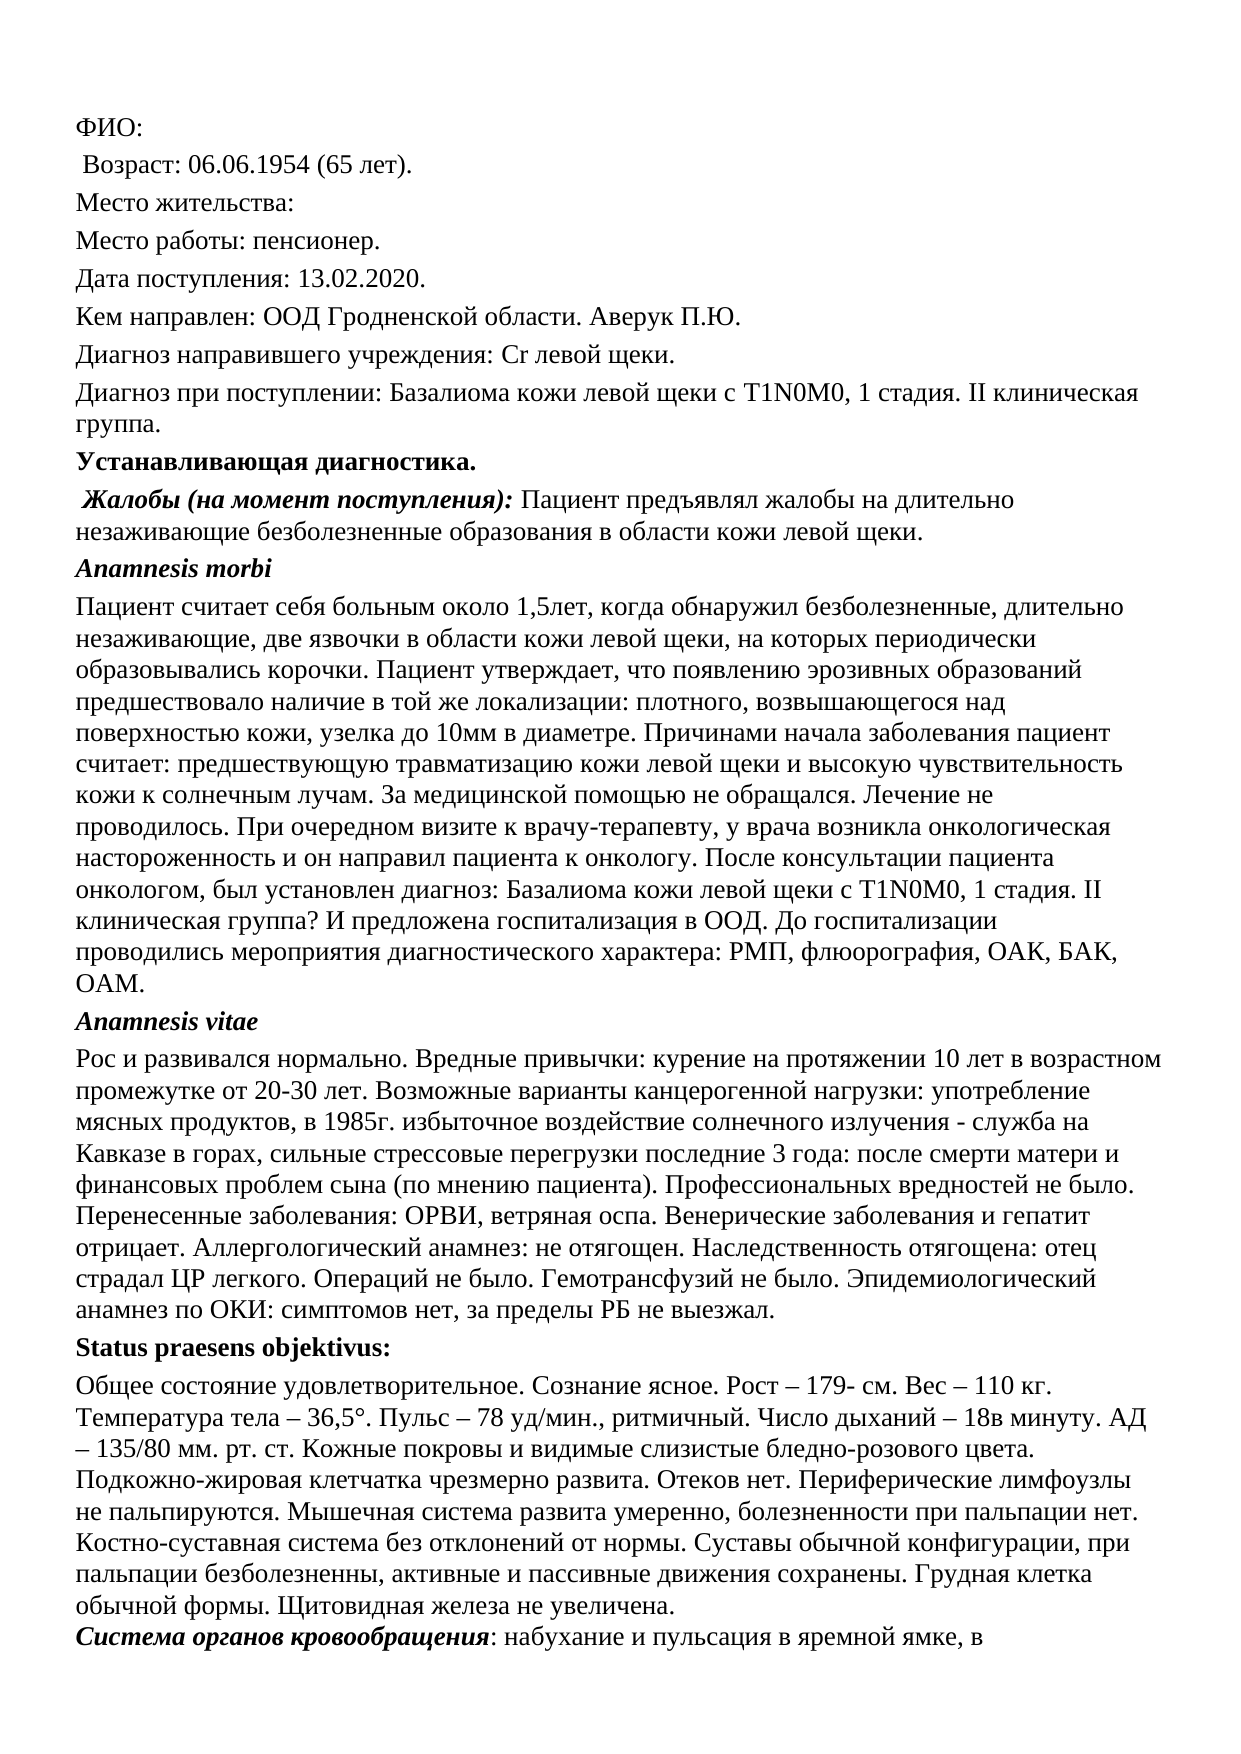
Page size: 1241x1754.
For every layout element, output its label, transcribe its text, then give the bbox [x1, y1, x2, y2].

text Status praesens objektivus: [75, 1331, 1164, 1362]
text Жалобы (на момент поступления): Пациент предъявлял жалобы на длительно незаживающие безболезненные образования в области кожи левой щеки. [75, 483, 1128, 546]
text ФИО: [75, 111, 1164, 142]
text Устанавливающая диагностика. [75, 445, 1128, 477]
text Диагноз направившего учреждения: Cr левой щеки. [75, 338, 1164, 369]
text Кем направлен: ООД Гродненской области. Аверук П.Ю. [75, 300, 1164, 331]
text Рос и развивался нормально. Вредные привычки: курение на протяжении 10 лет в возрастном промежутке от 20-30 лет. Возможные варианты канцерогенной нагрузки: употребление мясных продуктов, в 1985г. избыточное воздействие солнечного излучения - служба на Кавказе в горах, сильные стрессовые перегрузки последние 3 года: после смерти матери и финансовых проблем сына (по мнению пациента). Профессиональных вредностей не было. Перенесенные заболевания: ОРВИ, ветряная оспа. Венерические заболевания и гепатит отрицает. Аллергологический анамнез: не отягощен. Наследственность отягощена: отец страдал ЦР легкого. Операций не было. Гемотрансфузий не было. Эпидемиологический анамнез по ОКИ: симптомов нет, за пределы РБ не выезжал. [75, 1043, 1164, 1324]
text Пациент считает себя больным около 1,5лет, когда обнаружил безболезненные, длительно незаживающие, две язвочки в области кожи левой щеки, на которых периодически образовывались корочки. Пациент утверждает, что появлению эрозивных образований предшествовало наличие в той же локализации: плотного, возвышающегося над поверхностью кожи, узелка до 10мм в диаметре. Причинами начала заболевания пациент считает: предшествующую травматизацию кожи левой щеки и высокую чувствительность кожи к солнечным лучам. За медицинской помощью не обращался. Лечение не проводилось. При очередном визите к врачу-терапевту, у врача возникла онкологическая настороженность и он направил пациента к онкологу. После консультации пациента онкологом, был установлен диагноз: Базалиома кожи левой щеки с T1N0M0, 1 стадия. II клиническая группа? И предложена госпитализация в ООД. До госпитализации проводились мероприятия диагностического характера: РМП, флюорография, ОАК, БАК, ОАМ. [75, 591, 1128, 998]
text Место жительства: [75, 187, 1164, 218]
text Место работы: пенсионер. [75, 224, 1164, 256]
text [75, 1369, 1164, 1651]
text Anamnesis vitae [75, 1005, 1164, 1036]
text Дата поступления: 13.02.2020. [75, 262, 1164, 293]
text Диагноз при поступлении: Базалиома кожи левой щеки с T1N0M0, 1 стадия. II клиническая группа. [75, 376, 1164, 439]
text Anamnesis morbi [75, 553, 1128, 584]
text Возраст: 06.06.1954 (65 лет). [75, 149, 1164, 180]
